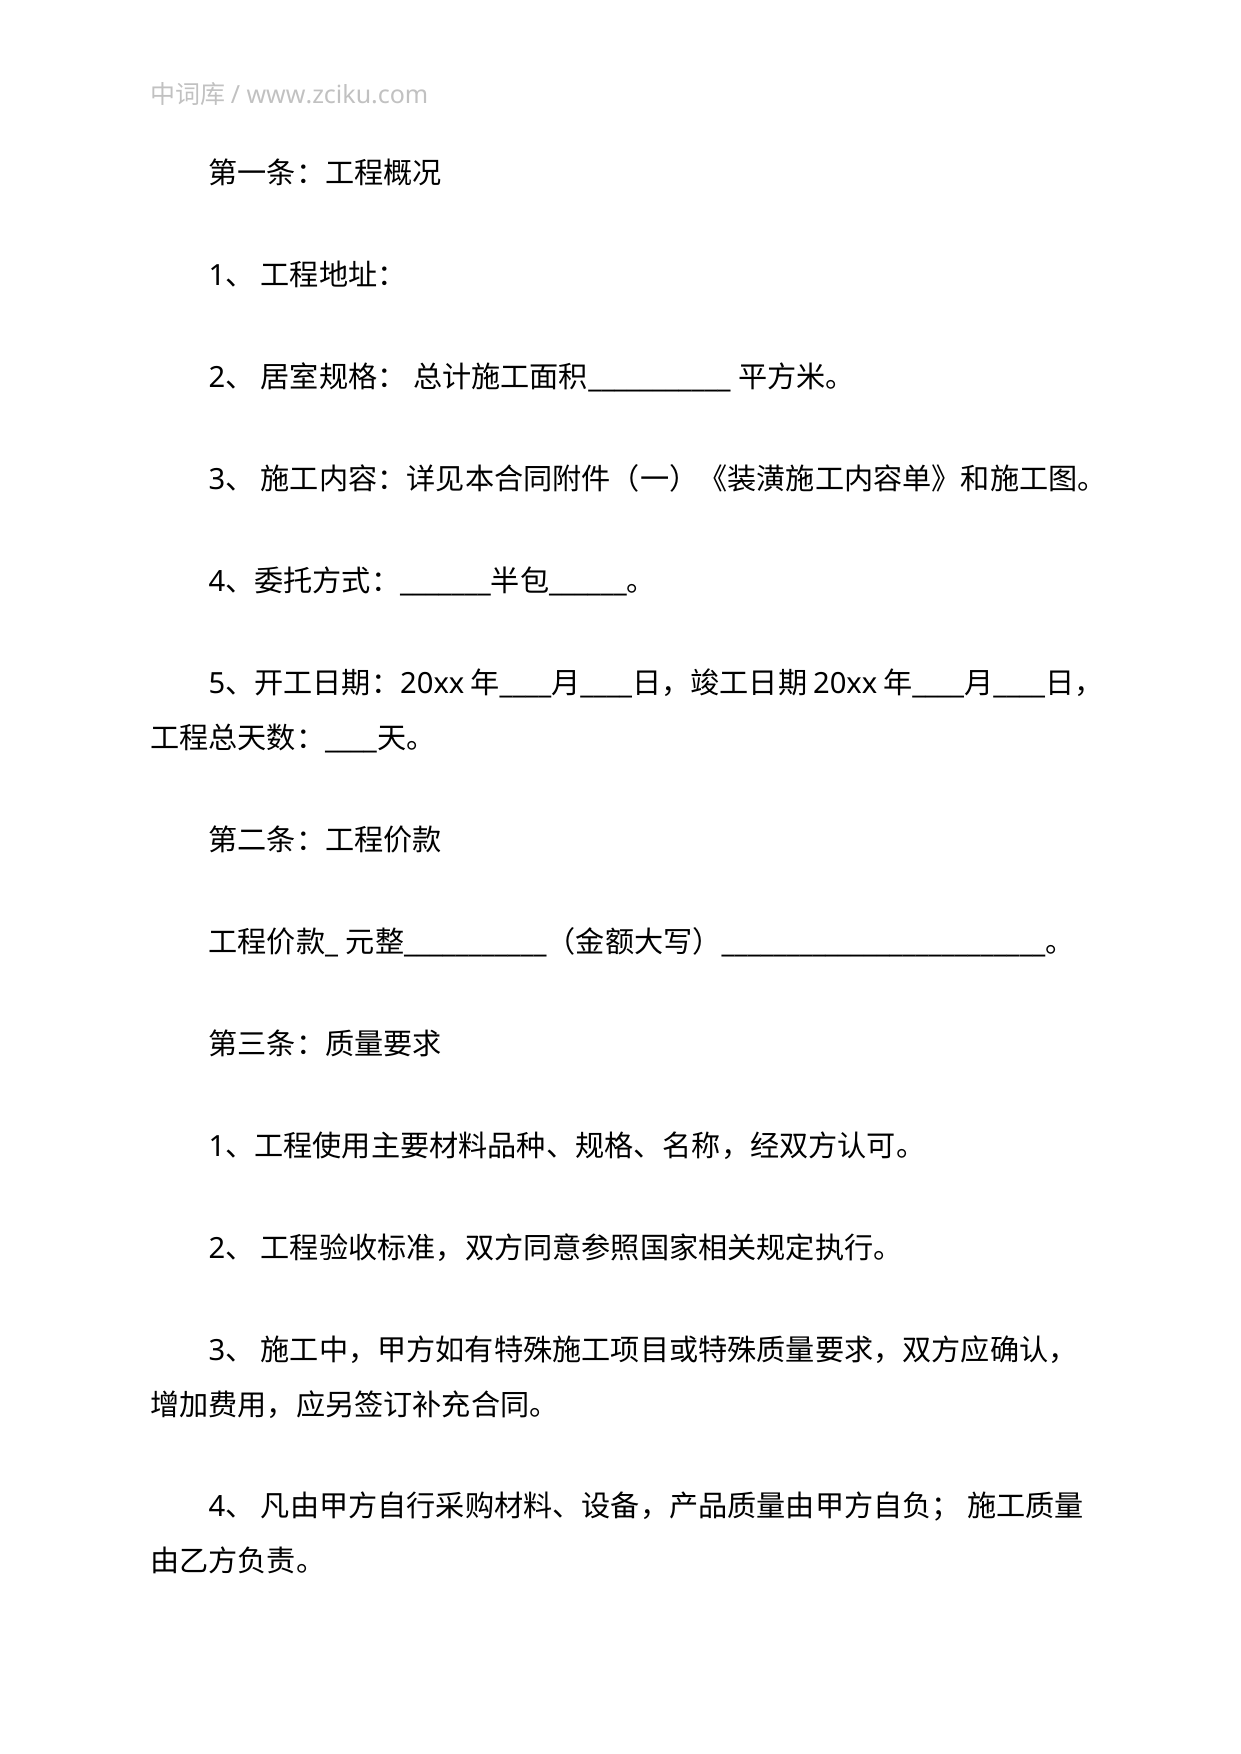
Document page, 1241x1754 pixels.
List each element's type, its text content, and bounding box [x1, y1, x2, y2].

text 第一条：工程概况 [150, 150, 1090, 192]
text 3、 施工中，甲方如有特殊施工项目或特殊质量要求，双方应确认，增加费用，应另签订补充合同。 [150, 1326, 1090, 1423]
text 1、工程使用主要材料品种、规格、名称，经双方认可。 [150, 1122, 1090, 1164]
text 第三条：质量要求 [150, 1020, 1090, 1063]
text 工程价款_ 元整___________（金额大写）_________________________。 [150, 918, 1090, 961]
text 4、委托方式：_______半包______。 [150, 558, 1090, 600]
text 4、 凡由甲方自行采购材料、设备，产品质量由甲方自负； 施工质量由乙方负责。 [150, 1483, 1090, 1580]
text 2、 工程验收标准，双方同意参照国家相关规定执行。 [150, 1224, 1090, 1267]
text 3、 施工内容：详见本合同附件（一）《装潢施工内容单》和施工图。 [150, 456, 1090, 498]
text 5、开工日期：20xx年____月____日，竣工日期20xx年____月____日，工程总天数：____天。 [150, 660, 1090, 757]
text 1、 工程地址： [150, 252, 1090, 294]
text 第二条：工程价款 [150, 817, 1090, 859]
text 2、 居室规格： 总计施工面积___________ 平方米。 [150, 354, 1090, 396]
